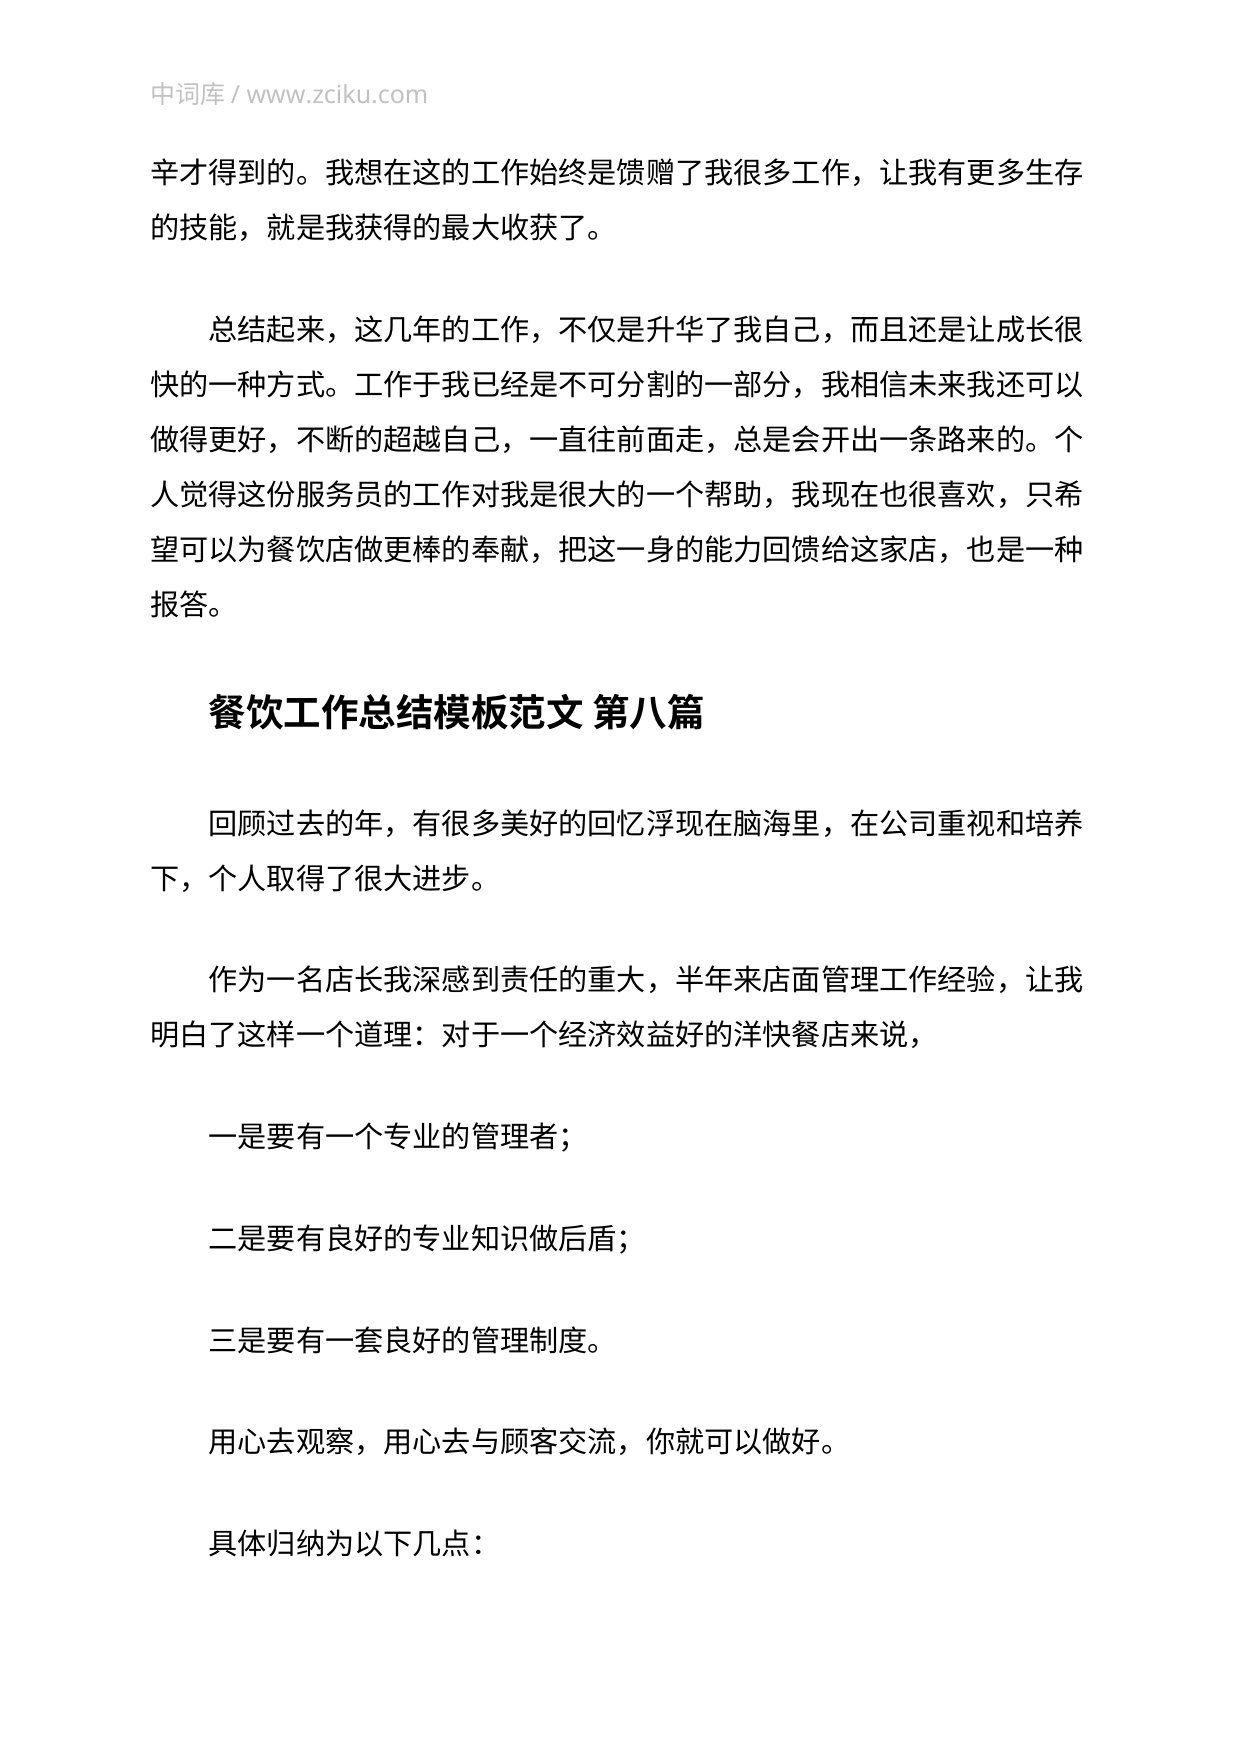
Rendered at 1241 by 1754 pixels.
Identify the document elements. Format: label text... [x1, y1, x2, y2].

text 具体归纳为以下几点： [150, 1521, 1090, 1563]
text 作为一名店长我深感到责任的重大，半年来店面管理工作经验，让我明白了这样一个道理：对于一个经济效益好的洋快餐店来说， [150, 957, 1090, 1054]
text 一是要有一个专业的管理者； [150, 1114, 1090, 1156]
text 用心去观察，用心去与顾客交流，你就可以做好。 [150, 1419, 1090, 1461]
text 总结起来，这几年的工作，不仅是升华了我自己，而且还是让成长很快的一种方式。工作于我已经是不可分割的一部分，我相信未来我还可以做得更好，不断的超越自己，一直往前面走，总是会开出一条路来的。个人觉得这份服务员的工作对我是很大的一个帮助，我现在也很喜欢，只希望可以为餐饮店做更棒的奉献，把这一身的能力回馈给这家店，也是一种报答。 [150, 307, 1090, 623]
text 二是要有良好的专业知识做后盾； [150, 1215, 1090, 1258]
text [150, 150, 1090, 247]
text 三是要有一套良好的管理制度。 [150, 1317, 1090, 1359]
text 回顾过去的年，有很多美好的回忆浮现在脑海里，在公司重视和培养下，个人取得了很大进步。 [150, 800, 1090, 897]
text 餐饮工作总结模板范文 第八篇 [150, 683, 1090, 737]
